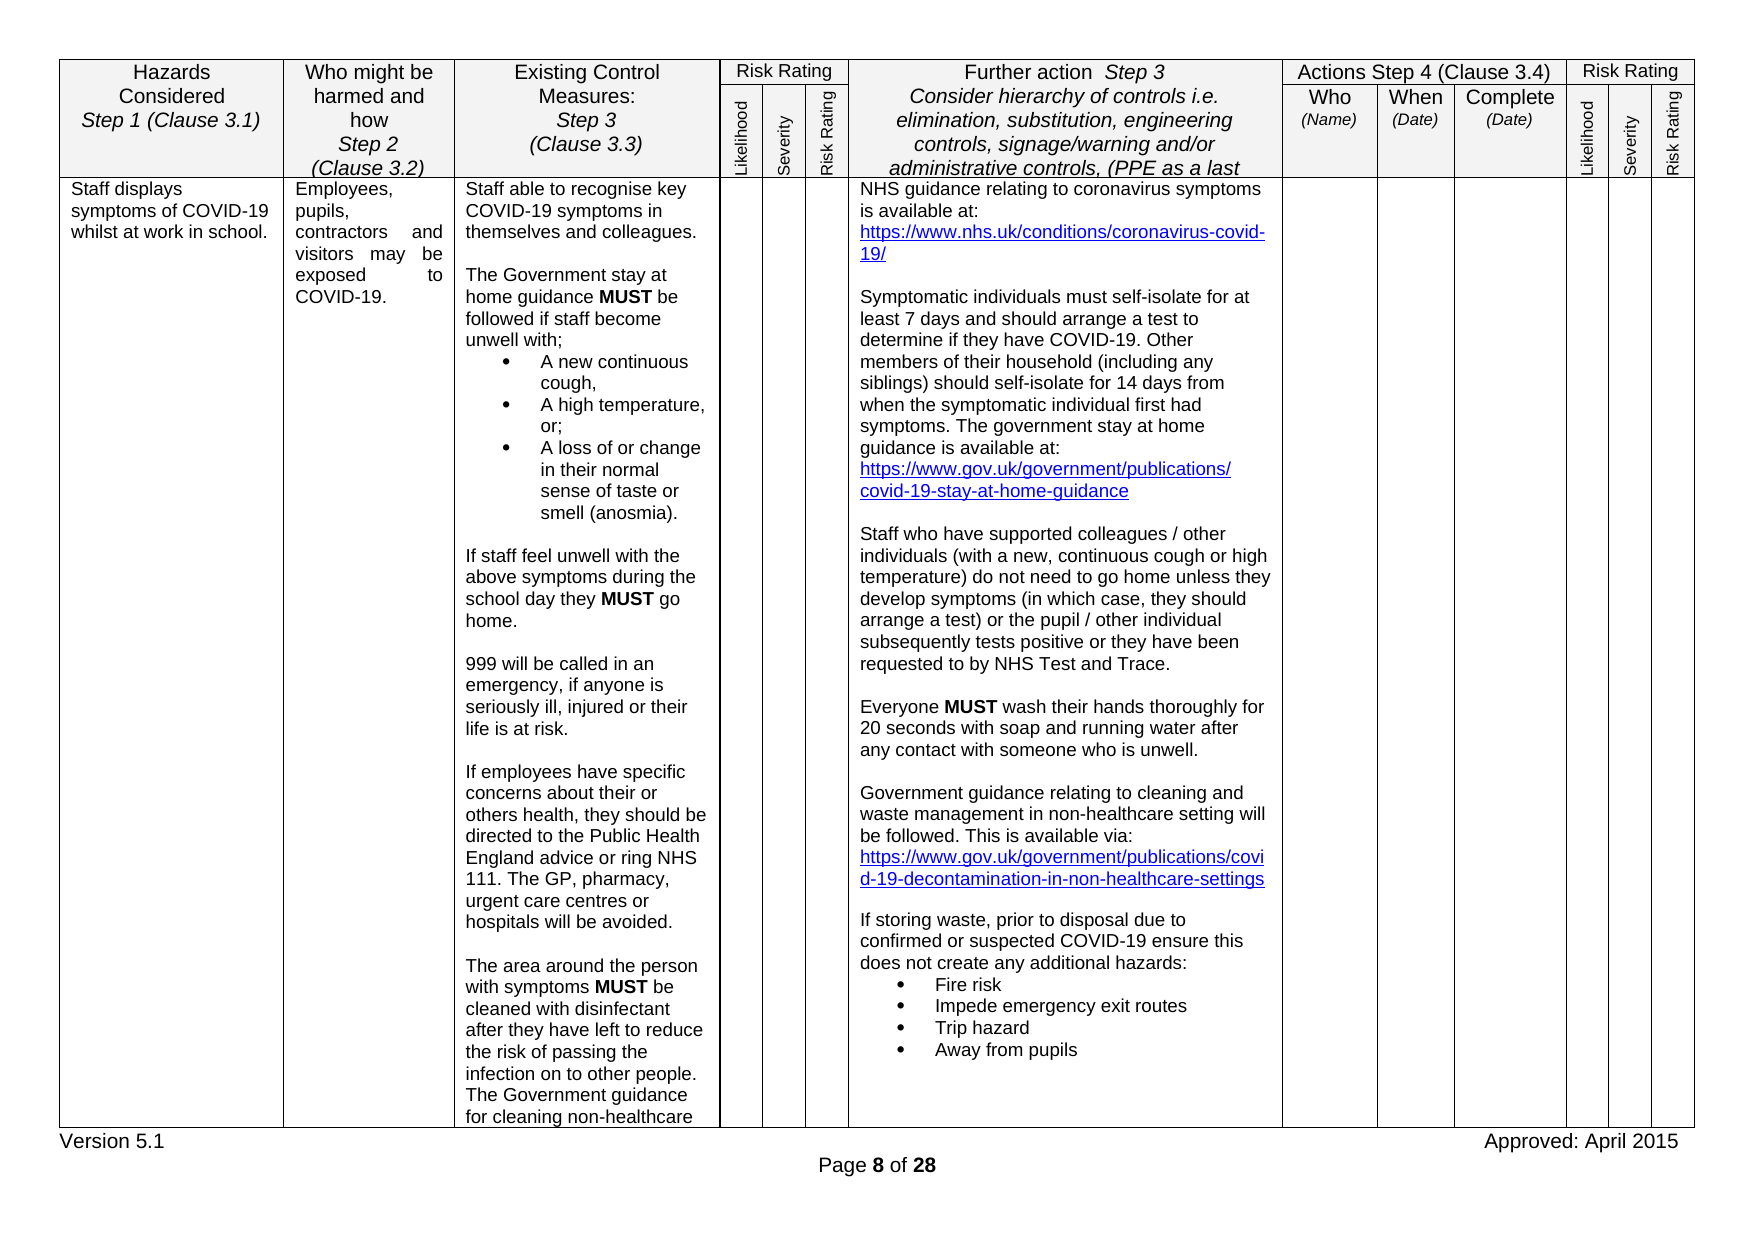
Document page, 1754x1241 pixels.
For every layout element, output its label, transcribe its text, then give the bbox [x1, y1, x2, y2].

table_cell [763, 178, 805, 1127]
table_header Who might be harmed and how Step 2 (Clause 3.2) [284, 60, 454, 177]
table_cell Likelihood [721, 85, 762, 177]
table_cell [1283, 178, 1377, 1127]
table_cell Who [1283, 85, 1377, 109]
table_cell [1567, 178, 1608, 1127]
table_header Further action Step 3 Consider hierarchy of controls i.e. elimination, substitution, engineering controls, signage/warning and/or administrative controls, (PPE as a last resort) [849, 60, 1282, 177]
table_cell Risk Rating [806, 85, 848, 177]
table_cell Severity [763, 85, 805, 177]
table_cell Staff displays symptoms of COVID-19 whilst at work in school. [60, 178, 283, 1127]
table_cell Severity [1609, 85, 1651, 177]
table_cell [1609, 178, 1651, 1127]
table_cell [1378, 178, 1454, 1127]
table_cell [721, 178, 762, 1127]
table_cell (Date) [1455, 109, 1566, 177]
table_cell Complete [1455, 85, 1566, 109]
table_header Actions Step 4 (Clause 3.4) [1283, 60, 1566, 84]
table_cell [1652, 178, 1694, 1127]
table_header Risk Rating [721, 60, 848, 84]
table_cell Employees, pupils, contractors and visitors may be exposed to COVID-19. [284, 178, 454, 1127]
table_cell (Name) [1283, 109, 1377, 177]
table_cell (Date) [1378, 109, 1454, 177]
table_cell When [1378, 85, 1454, 109]
table_cell Likelihood [1567, 85, 1608, 177]
table_header Existing Control Measures: Step 3 (Clause 3.3) [455, 60, 719, 177]
table_cell [806, 178, 848, 1127]
table_cell Risk Rating [1652, 85, 1694, 177]
table_header Hazards Considered Step 1 (Clause 3.1) [60, 60, 283, 177]
table_cell [1455, 178, 1566, 1127]
table_header Risk Rating [1567, 60, 1694, 84]
